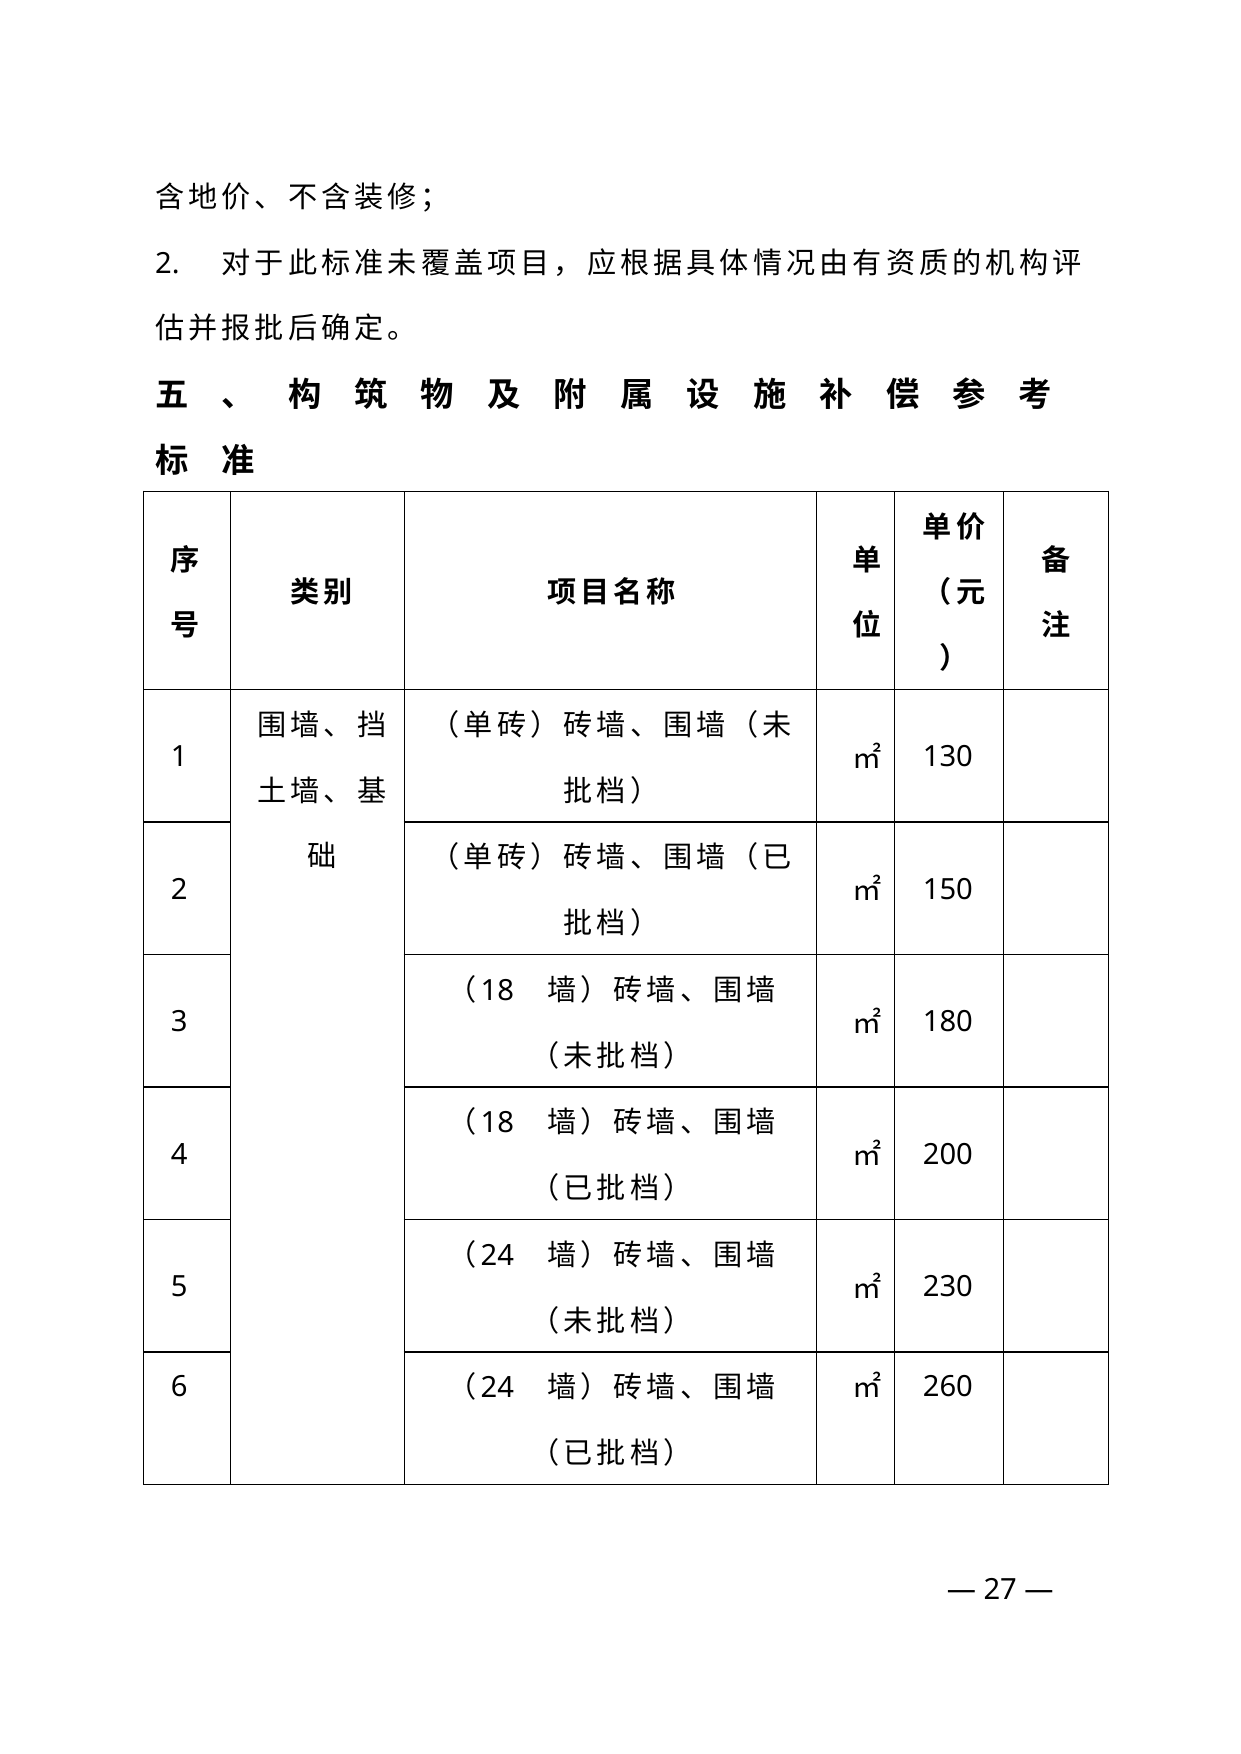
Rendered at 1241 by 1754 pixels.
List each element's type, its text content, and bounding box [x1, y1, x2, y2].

table_cell 1 [144, 690, 230, 821]
table_cell ㎡ [817, 823, 894, 954]
table_header 类别 [231, 492, 404, 689]
table_cell 4 [144, 1088, 230, 1219]
table_header 单价（元） [895, 492, 1003, 689]
table_cell 150 [895, 823, 1003, 954]
table_cell [1004, 1088, 1108, 1219]
table_cell ㎡ [817, 1353, 894, 1484]
table_cell （18墙）砖墙、围墙（未批档） [405, 955, 816, 1086]
list 对于此标准未覆盖项目，应根据具体情况由有资质的机构评估并报批后确定。 [155, 228, 1085, 359]
table_cell [1004, 823, 1108, 954]
table_cell ㎡ [817, 1220, 894, 1351]
table_cell [1004, 690, 1108, 821]
table_cell ㎡ [817, 1088, 894, 1219]
table_cell （单砖）砖墙、围墙（未批档） [405, 690, 816, 821]
table_cell （单砖）砖墙、围墙（已批档） [405, 823, 816, 954]
table_cell [1004, 1353, 1108, 1484]
table_cell 围墙、挡土墙、基础 [231, 690, 404, 1484]
table_cell 6 [144, 1353, 230, 1484]
table_cell ㎡ [817, 690, 894, 821]
table_cell 260 [895, 1353, 1003, 1484]
table_cell 2 [144, 823, 230, 954]
table_cell 130 [895, 690, 1003, 821]
table_header 单位 [817, 492, 894, 689]
table_cell [1004, 1220, 1108, 1351]
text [155, 162, 1085, 228]
table_cell 230 [895, 1220, 1003, 1351]
table_header 备 注 [1004, 492, 1108, 689]
table_cell [1004, 955, 1108, 1086]
table_cell 5 [144, 1220, 230, 1351]
table_cell （18墙）砖墙、围墙（已批档） [405, 1088, 816, 1219]
table_cell （24墙）砖墙、围墙（已批档） [405, 1353, 816, 1484]
table_cell 180 [895, 955, 1003, 1086]
table_header 项目名称 [405, 492, 816, 689]
list 构筑物及附属设施补偿参考标准 [155, 359, 1085, 491]
table_cell 200 [895, 1088, 1003, 1219]
table_cell ㎡ [817, 955, 894, 1086]
table_header 序号 [144, 492, 230, 689]
table_cell （24墙）砖墙、围墙（未批档） [405, 1220, 816, 1351]
table_cell 3 [144, 955, 230, 1086]
